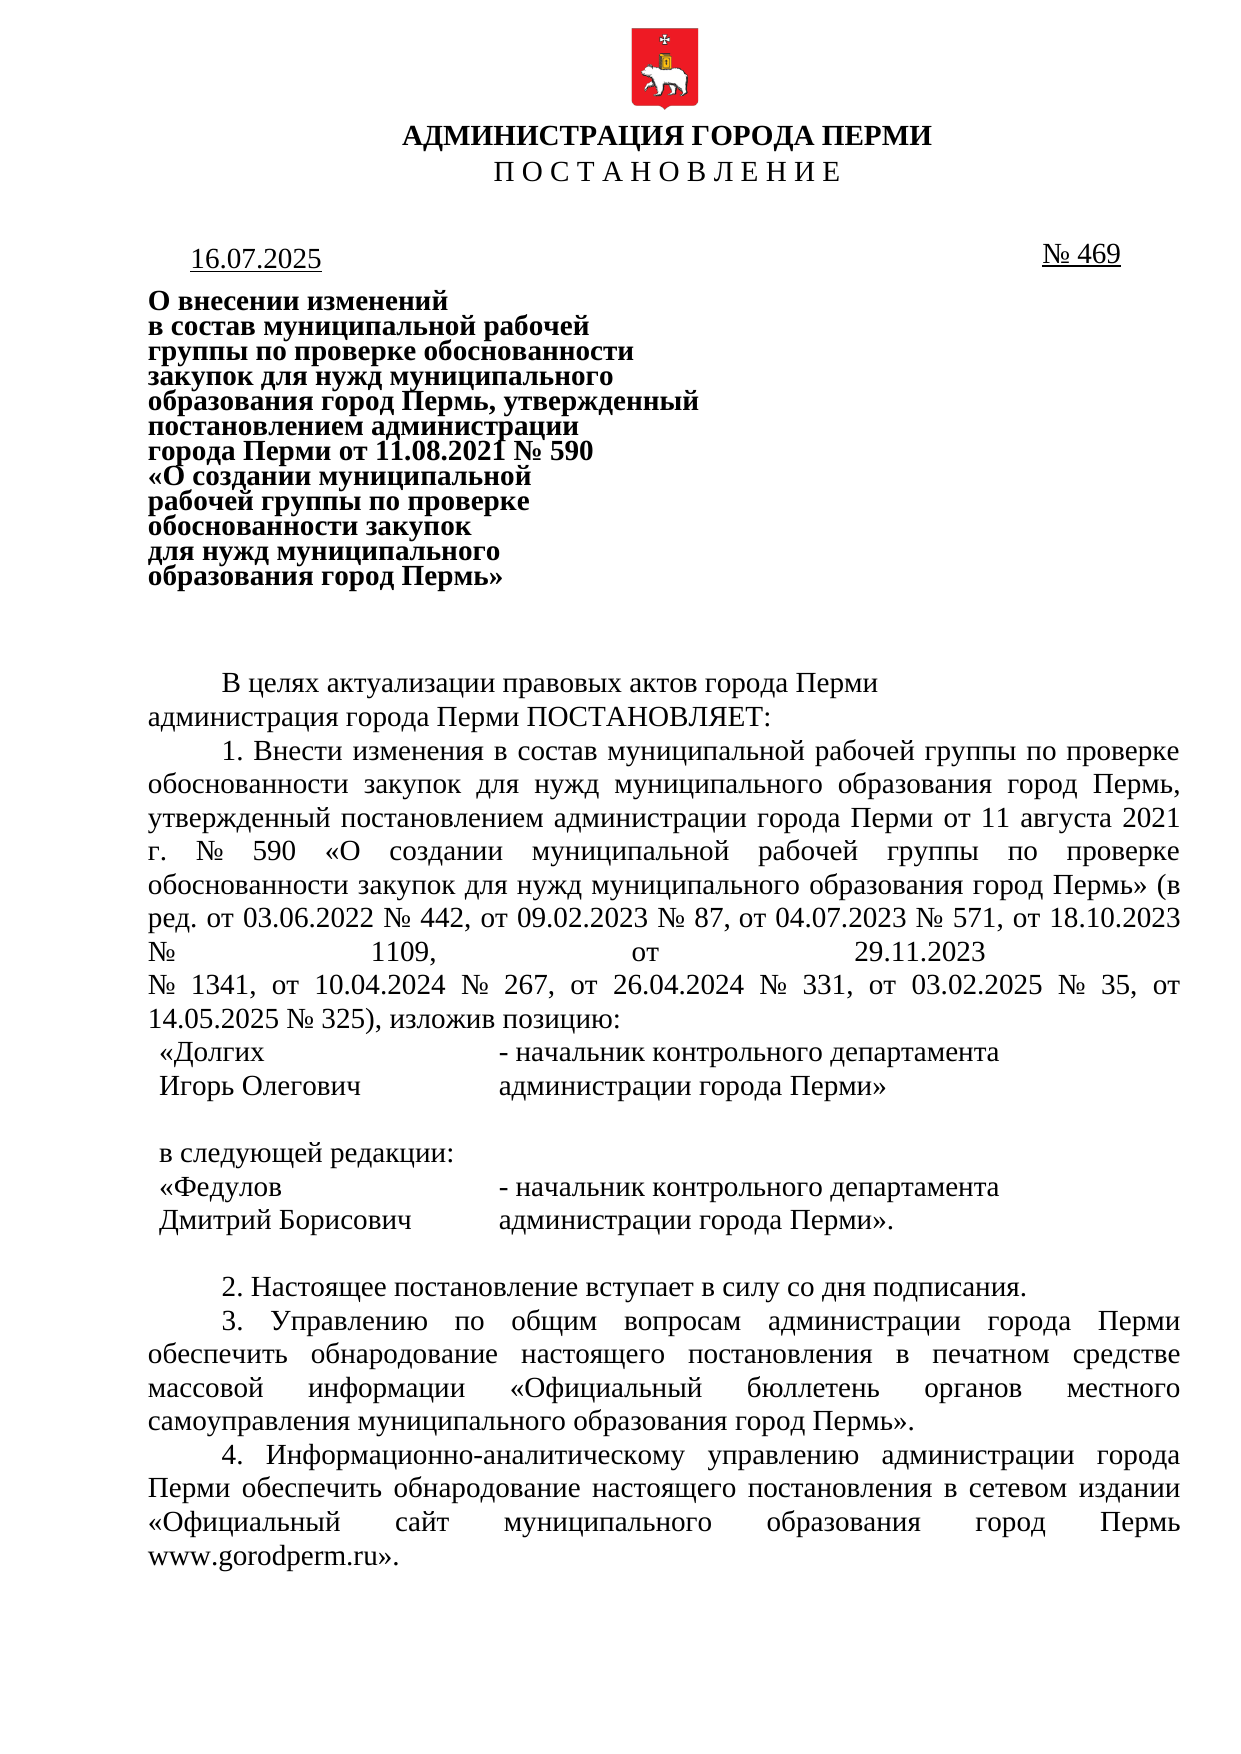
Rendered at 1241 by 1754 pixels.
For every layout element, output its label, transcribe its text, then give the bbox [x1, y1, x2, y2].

table_header «Долгих Игорь Олегович [148, 1035, 487, 1102]
text в состав муниципальной рабочей группы по проверке обоснованности закупок для нужд муниципального образования город Пермь, утвержденный постановлением администрации города Перми от 11.08.2021 № 590 «О создании муниципальной рабочей группы по проверке обоснованности закупок для нужд муниципального образования город Пермь» [148, 316, 1181, 591]
text В целях актуализации правовых актов города Перми [148, 666, 1181, 699]
text 4. Информационно-аналитическому управлению администрации города Перми обеспечить обнародование настоящего постановления в сетевом издании «Официальный сайт муниципального образования город Пермь www.gorodperm.ru». [148, 1437, 1181, 1571]
text О внесении изменений [148, 291, 1181, 316]
text администрация города Перми ПОСТАНОВЛЯЕТ: [148, 699, 1181, 733]
table_cell «Федулов Дмитрий Борисович [148, 1169, 487, 1269]
text 2. Настоящее постановление вступает в силу со дня подписания. [148, 1269, 1181, 1303]
table_cell в следующей редакции: [148, 1102, 1181, 1169]
text 1. Внести изменения в состав муниципальной рабочей группы по проверке обоснованности закупок для нужд муниципального образования город Пермь, утвержденный постановлением администрации города Перми от 11 августа 2021 г. № 590 «О создании муниципальной рабочей группы по проверке обоснованности закупок для нужд муниципального образования город Пермь» (в ред. от 03.06.2022 № 442, от 09.02.2023 № 87, от 04.07.2023 № 571, от 18.10.2023 № 1109, от 29.11.2023 № 1341, от 10.04.2024 № 267, от 26.04.2024 № 331, от 03.02.2025 № 35, от 14.05.2025 № 325), изложив позицию: [148, 733, 1181, 1034]
picture [631, 28, 699, 110]
table_cell - начальник контрольного департамента администрации города Перми». [487, 1169, 1181, 1269]
table_header - начальник контрольного департамента администрации города Перми» [487, 1035, 1181, 1102]
text 3. Управлению по общим вопросам администрации города Перми обеспечить обнародование настоящего постановления в печатном средстве массовой информации «Официальный бюллетень органов местного самоуправления муниципального образования город Пермь». [148, 1303, 1181, 1437]
